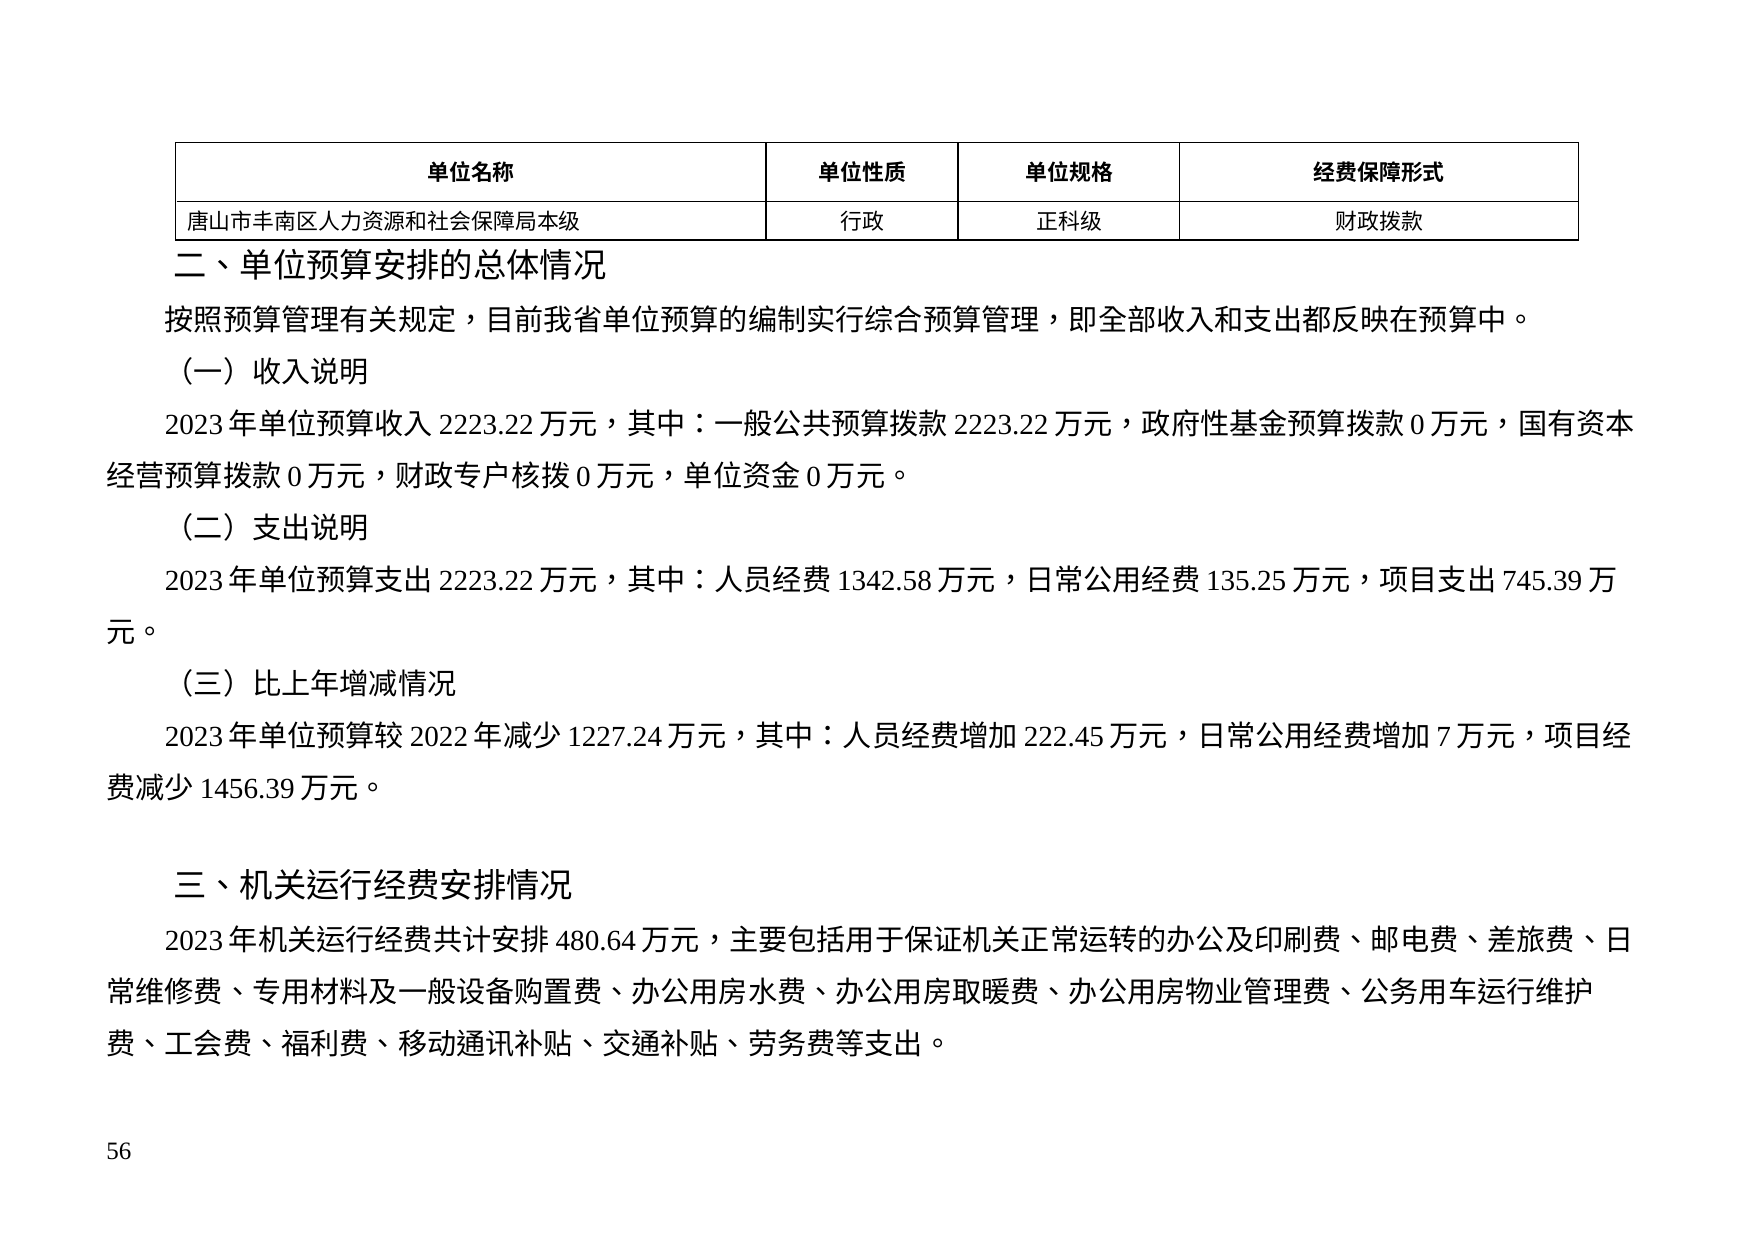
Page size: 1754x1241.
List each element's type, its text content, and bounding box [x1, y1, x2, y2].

text 2023年机关运行经费共计安排480.64万元，主要包括用于保证机关正常运转的办公及印刷费、邮电费、差旅费、日常维修费、专用材料及一般设备购置费、办公用房水费、办公用房取暖费、办公用房物业管理费、公务用车运行维护费、工会费、福利费、移动通讯补贴、交通补贴、劳务费等支出。 [106, 909, 1648, 1065]
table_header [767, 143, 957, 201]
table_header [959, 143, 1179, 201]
text 二、单位预算安排的总体情况 [106, 242, 1648, 287]
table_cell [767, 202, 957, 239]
text （三）比上年增减情况 [106, 653, 1648, 705]
text 2023年单位预算支出2223.22万元，其中：人员经费1342.58万元，日常公用经费135.25万元，项目支出745.39万元。 [106, 549, 1648, 653]
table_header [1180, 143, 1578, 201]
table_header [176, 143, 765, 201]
text 按照预算管理有关规定，目前我省单位预算的编制实行综合预算管理，即全部收入和支出都反映在预算中。 [106, 288, 1648, 340]
text （二）支出说明 [106, 497, 1648, 549]
text 三、机关运行经费安排情况 [106, 862, 1648, 908]
text 2023年单位预算较2022年减少1227.24万元，其中：人员经费增加222.45万元，日常公用经费增加7万元，项目经费减少1456.39万元。 [106, 705, 1648, 809]
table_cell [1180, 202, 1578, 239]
text （一）收入说明 [106, 340, 1648, 392]
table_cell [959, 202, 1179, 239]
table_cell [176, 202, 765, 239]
text 2023年单位预算收入2223.22万元，其中：一般公共预算拨款2223.22万元，政府性基金预算拨款0万元，国有资本经营预算拨款0万元，财政专户核拨0万元，单位资金0万元。 [106, 392, 1648, 497]
